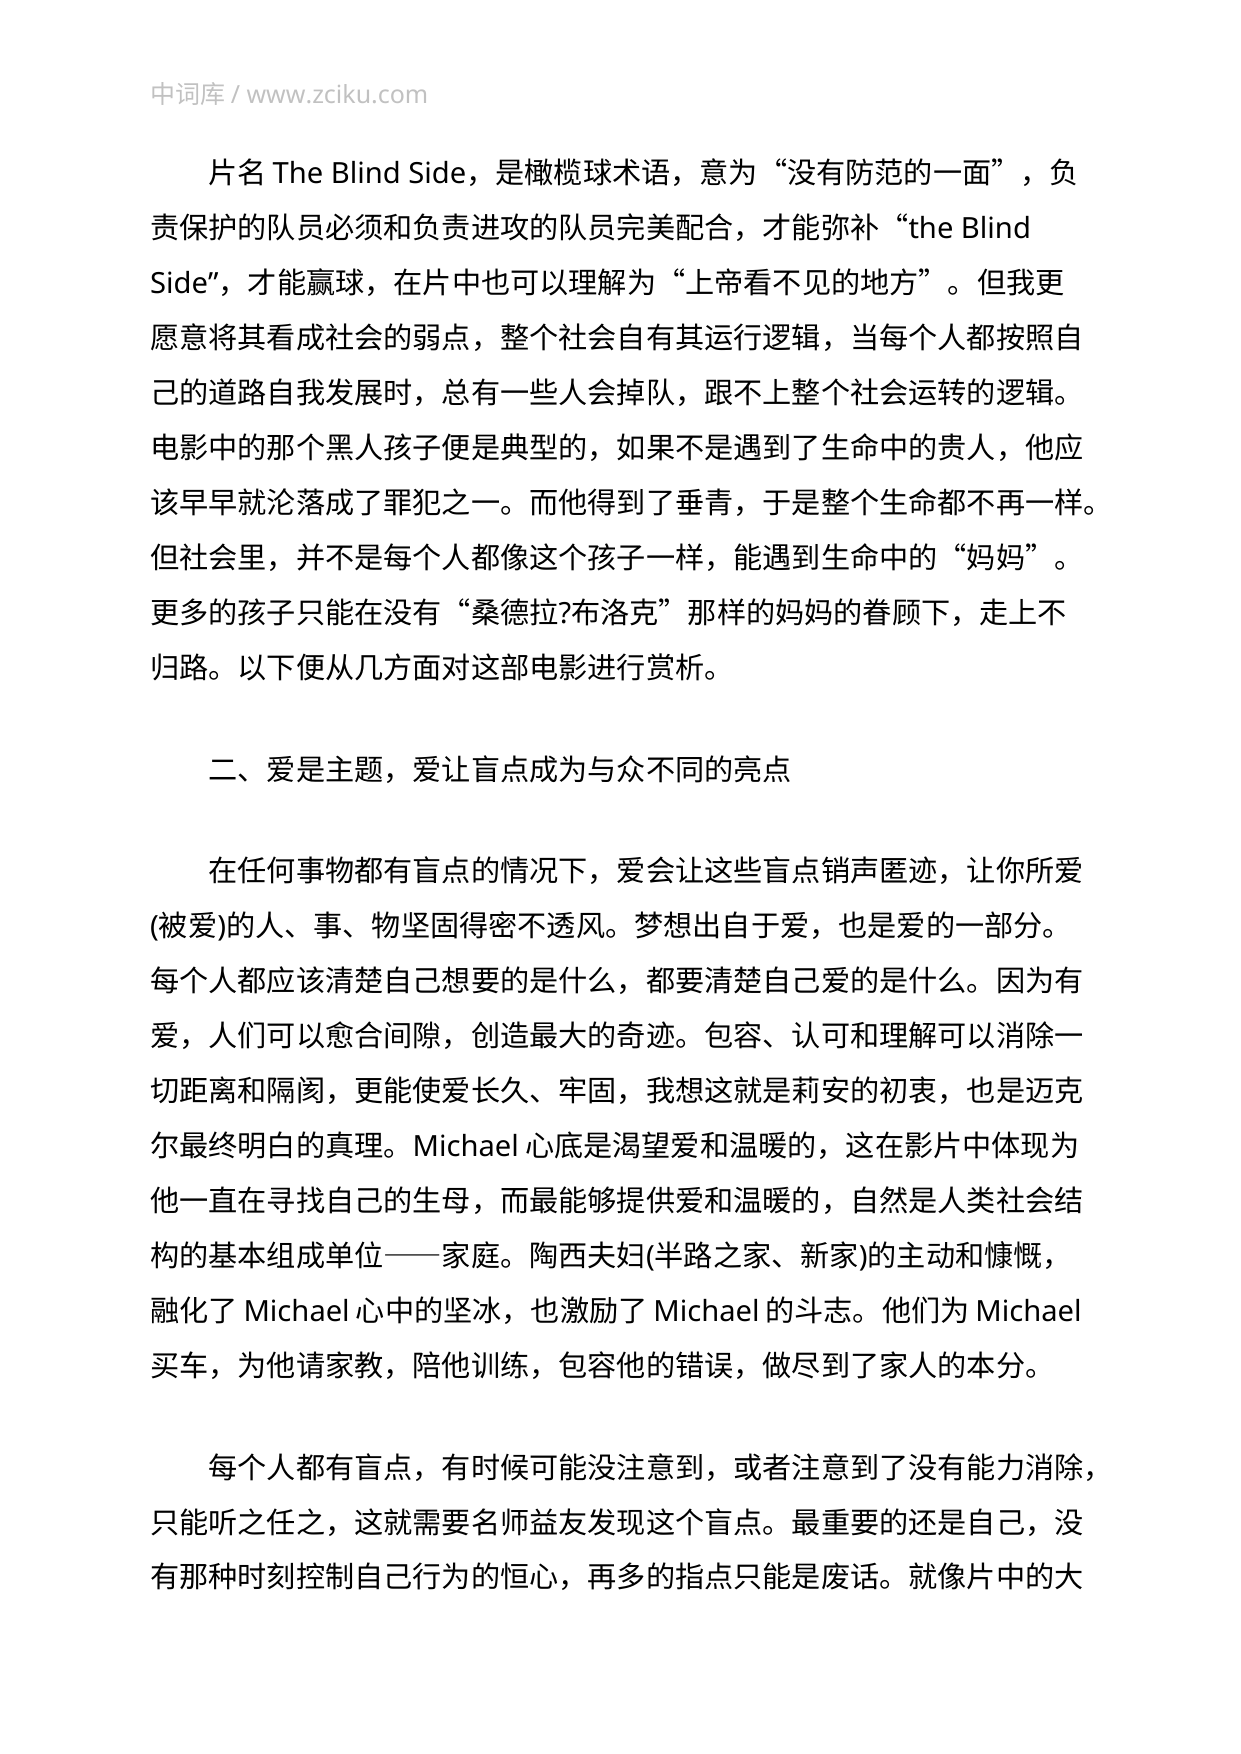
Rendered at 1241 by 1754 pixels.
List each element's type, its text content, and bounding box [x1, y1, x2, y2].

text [150, 1444, 1090, 1596]
text 二、爱是主题，爱让盲点成为与众不同的亮点 [150, 746, 1090, 788]
text 在任何事物都有盲点的情况下，爱会让这些盲点销声匿迹，让你所爱(被爱)的人、事、物坚固得密不透风。梦想出自于爱，也是爱的一部分。每个人都应该清楚自己想要的是什么，都要清楚自己爱的是什么。因为有爱，人们可以愈合间隙，创造最大的奇迹。包容、认可和理解可以消除一切距离和隔阂，更能使爱长久、牢固，我想这就是莉安的初衷，也是迈克尔最终明白的真理。Michael心底是渴望爱和温暖的，这在影片中体现为他一直在寻找自己的生母，而最能够提供爱和温暖的，自然是人类社会结构的基本组成单位――家庭。陶西夫妇(半路之家、新家)的主动和慷慨，融化了Michael心中的坚冰，也激励了Michael的斗志。他们为Michael买车，为他请家教，陪他训练，包容他的错误，做尽到了家人的本分。 [150, 848, 1090, 1385]
text 片名The Blind Side，是橄榄球术语，意为“没有防范的一面”，负责保护的队员必须和负责进攻的队员完美配合，才能弥补“the Blind Side”，才能赢球，在片中也可以理解为“上帝看不见的地方”。但我更愿意将其看成社会的弱点，整个社会自有其运行逻辑，当每个人都按照自己的道路自我发展时，总有一些人会掉队，跟不上整个社会运转的逻辑。电影中的那个黑人孩子便是典型的，如果不是遇到了生命中的贵人，他应该早早就沦落成了罪犯之一。而他得到了垂青，于是整个生命都不再一样。但社会里，并不是每个人都像这个孩子一样，能遇到生命中的“妈妈”。更多的孩子只能在没有“桑德拉?布洛克”那样的妈妈的眷顾下，走上不归路。以下便从几方面对这部电影进行赏析。 [150, 150, 1090, 687]
